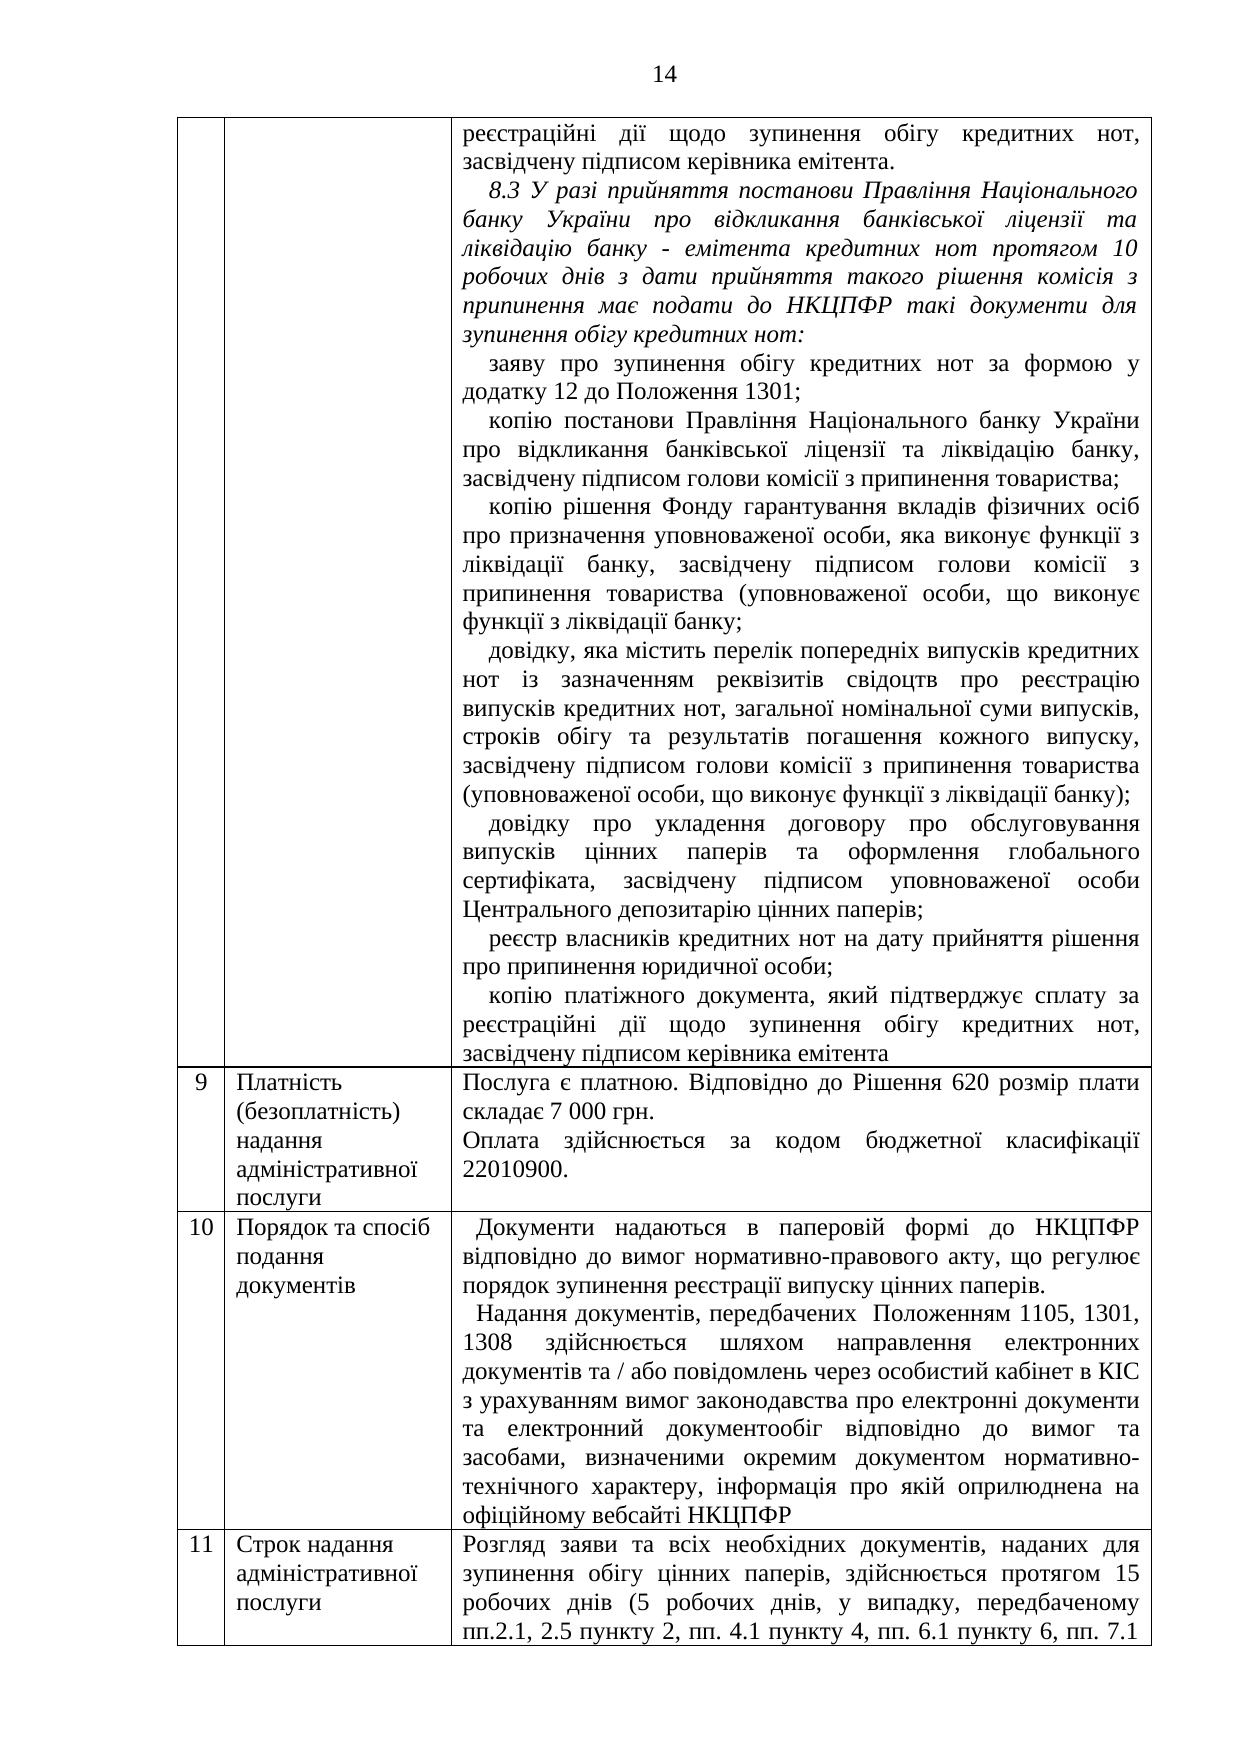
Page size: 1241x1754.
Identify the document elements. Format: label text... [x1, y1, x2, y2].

table_cell 10 [178, 1212, 224, 1528]
table_cell Послуга є платною. Відповідно до Рішення 620 розмір плати складає 7 000 грн. Оплата здійснюється за кодом бюджетної класифікації 22010900. [452, 1068, 1151, 1211]
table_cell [225, 1530, 451, 1644]
table_cell Документи надаються в паперовій формі до НКЦПФР відповідно до вимог нормативно-правового акту, що регулює порядок зупинення реєстрації випуску цінних паперів. Надання документів, передбачених Положенням 1105, 1301, 1308 здійснюється шляхом направлення електронних документів та / або повідомлень через особистий кабінет в КІС з урахуванням вимог законодавства про електронні документи та електронний документообіг відповідно до вимог та засобами, визначеними окремим документом нормативно-технічного характеру, інформація про якій оприлюднена на офіційному вебсайті НКЦПФР [452, 1212, 1151, 1528]
table_cell Платність (безоплатність) надання адміністративної послуги [225, 1068, 451, 1211]
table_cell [225, 118, 451, 1066]
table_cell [452, 1530, 1151, 1644]
table_cell 11 [178, 1530, 224, 1644]
table_cell 9 [178, 1068, 224, 1211]
table_cell 8 [178, 118, 224, 1066]
table_cell Порядок та спосіб подання документів [225, 1212, 451, 1528]
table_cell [452, 118, 1151, 1066]
